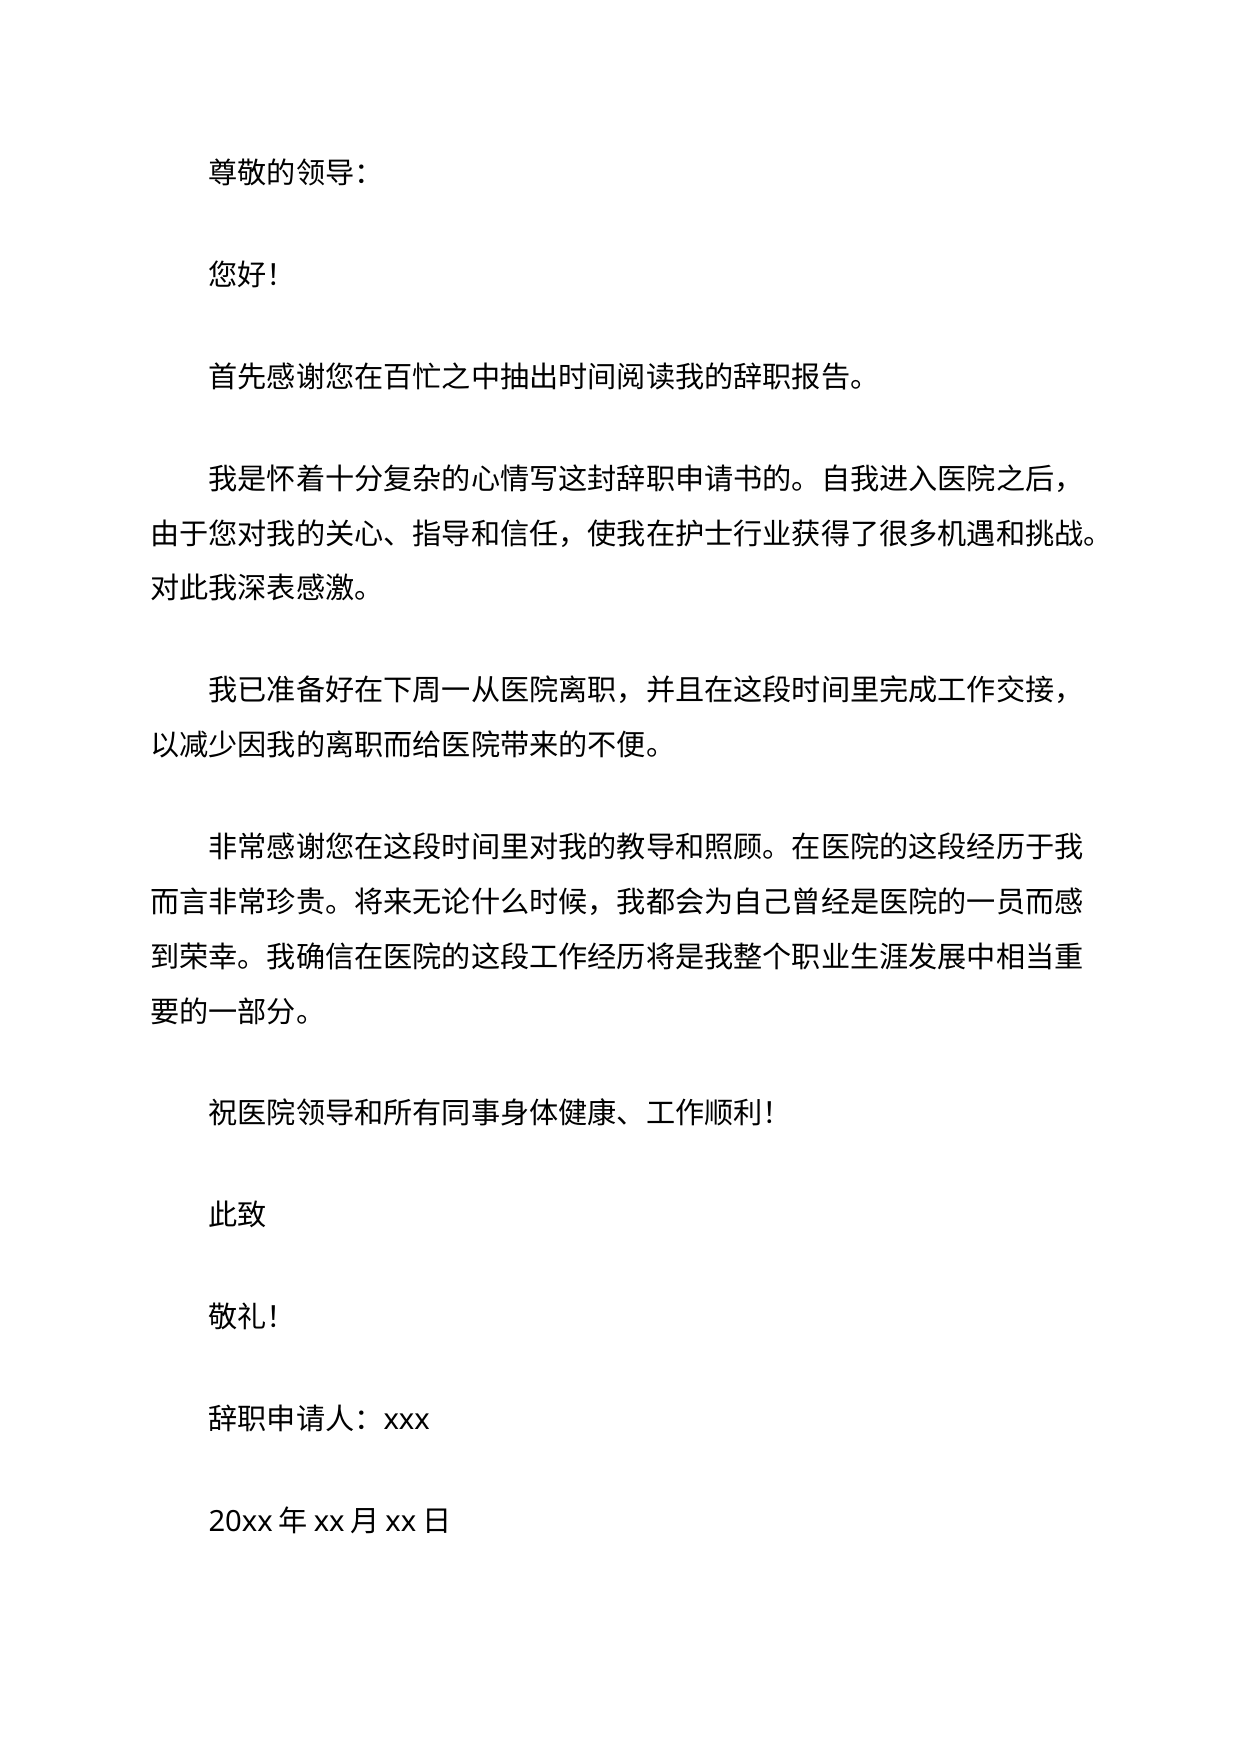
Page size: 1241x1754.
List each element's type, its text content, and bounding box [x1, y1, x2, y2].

text 敬礼！ [150, 1293, 1090, 1336]
text 我是怀着十分复杂的心情写这封辞职申请书的。自我进入医院之后，由于您对我的关心、指导和信任，使我在护士行业获得了很多机遇和挑战。对此我深表感激。 [150, 455, 1090, 607]
text 非常感谢您在这段时间里对我的教导和照顾。在医院的这段经历于我而言非常珍贵。将来无论什么时候，我都会为自己曾经是医院的一员而感到荣幸。我确信在医院的这段工作经历将是我整个职业生涯发展中相当重要的一部分。 [150, 823, 1090, 1031]
text 此致 [150, 1192, 1090, 1234]
text 您好！ [150, 252, 1090, 294]
text 20xx年xx月xx日 [150, 1497, 1090, 1540]
text 首先感谢您在百忙之中抽出时间阅读我的辞职报告。 [150, 353, 1090, 396]
text 尊敬的领导： [150, 150, 1090, 192]
text 辞职申请人：xxx [150, 1395, 1090, 1438]
text 我已准备好在下周一从医院离职，并且在这段时间里完成工作交接，以减少因我的离职而给医院带来的不便。 [150, 667, 1090, 764]
text 祝医院领导和所有同事身体健康、工作顺利！ [150, 1090, 1090, 1132]
